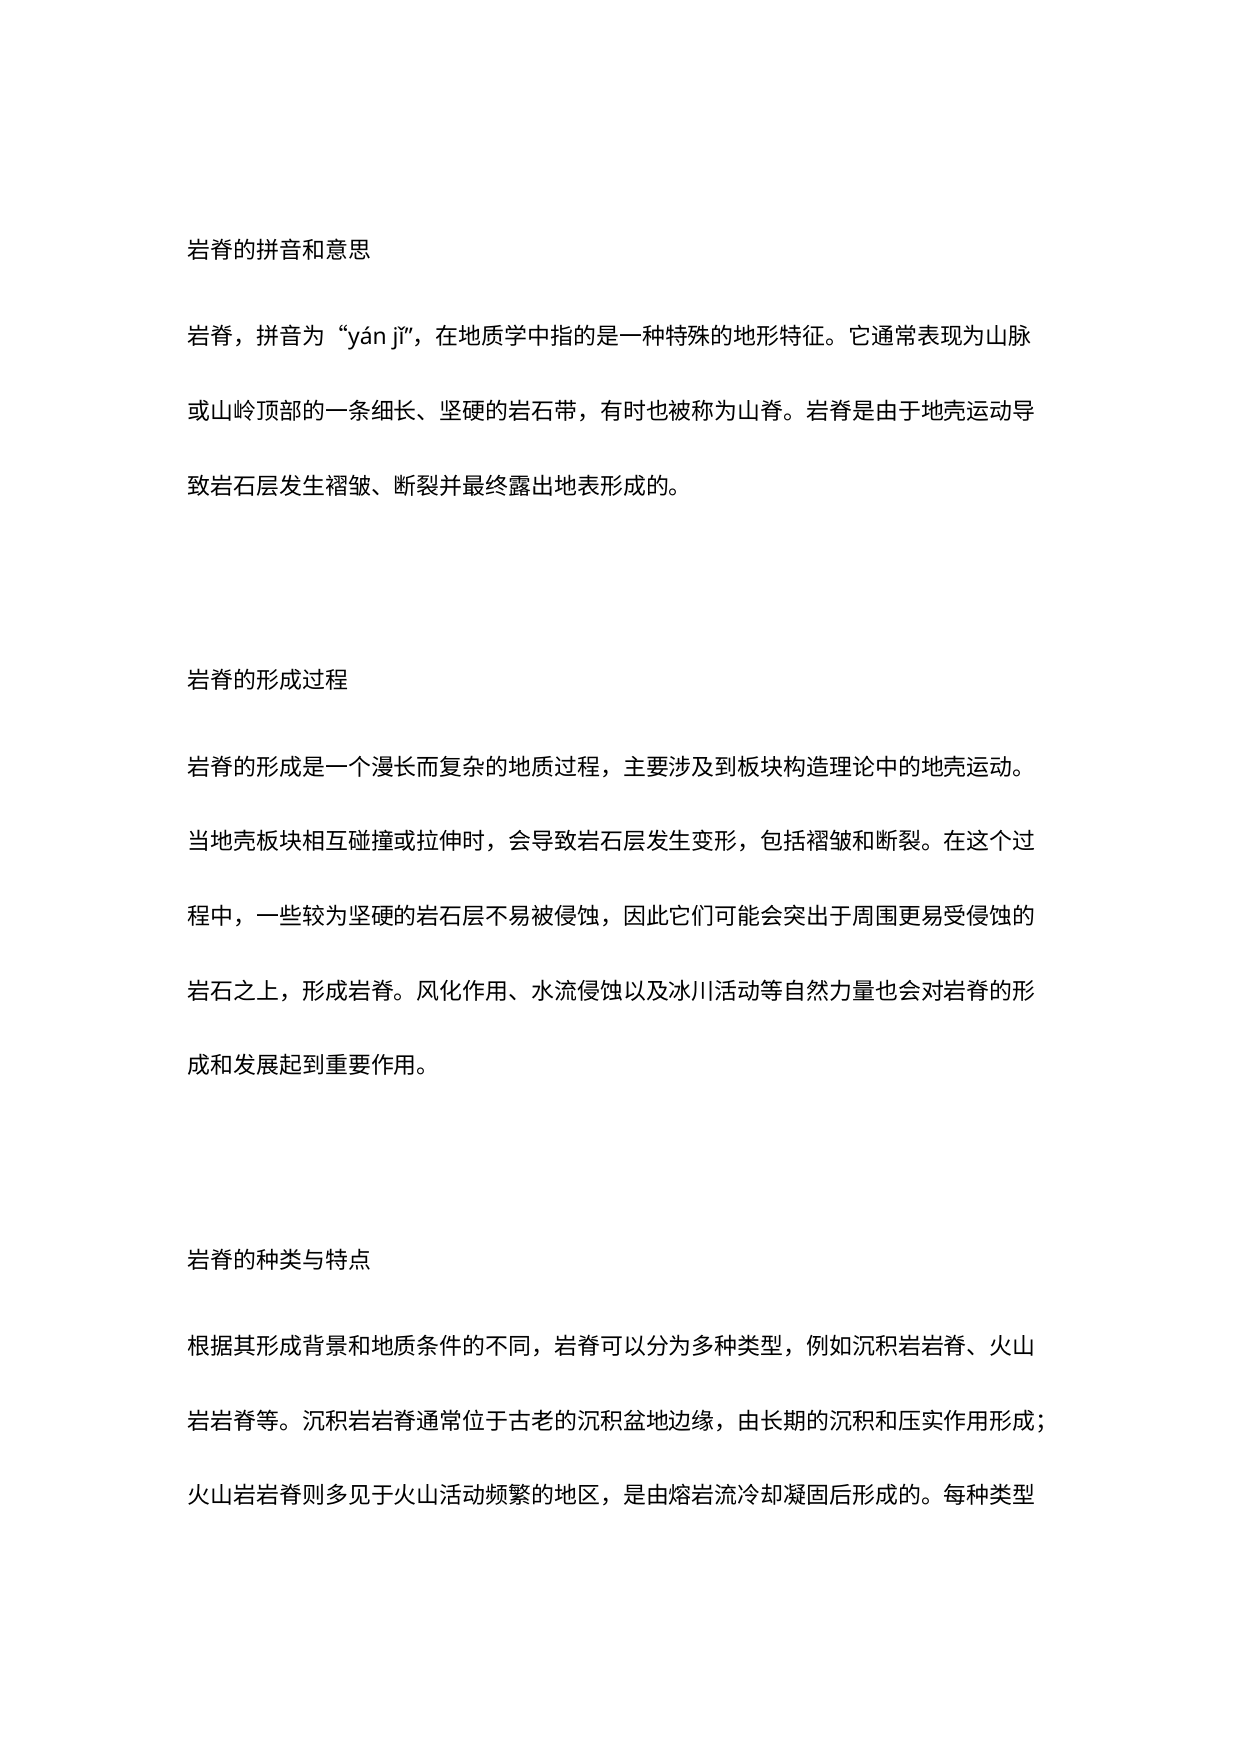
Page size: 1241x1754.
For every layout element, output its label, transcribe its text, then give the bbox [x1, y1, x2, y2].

text 岩脊的拼音和意思 [187, 216, 1053, 281]
text 岩脊的形成过程 [187, 646, 1053, 711]
text 岩脊的形成是一个漫长而复杂的地质过程，主要涉及到板块构造理论中的地壳运动。当地壳板块相互碰撞或拉伸时，会导致岩石层发生变形，包括褶皱和断裂。在这个过程中，一些较为坚硬的岩石层不易被侵蚀，因此它们可能会突出于周围更易受侵蚀的岩石之上，形成岩脊。风化作用、水流侵蚀以及冰川活动等自然力量也会对岩脊的形成和发展起到重要作用。 [187, 733, 1053, 1096]
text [187, 1312, 1053, 1527]
text 岩脊的种类与特点 [187, 1226, 1053, 1291]
text 岩脊，拼音为“yán jǐ”，在地质学中指的是一种特殊的地形特征。它通常表现为山脉或山岭顶部的一条细长、坚硬的岩石带，有时也被称为山脊。岩脊是由于地壳运动导致岩石层发生褶皱、断裂并最终露出地表形成的。 [187, 302, 1053, 517]
